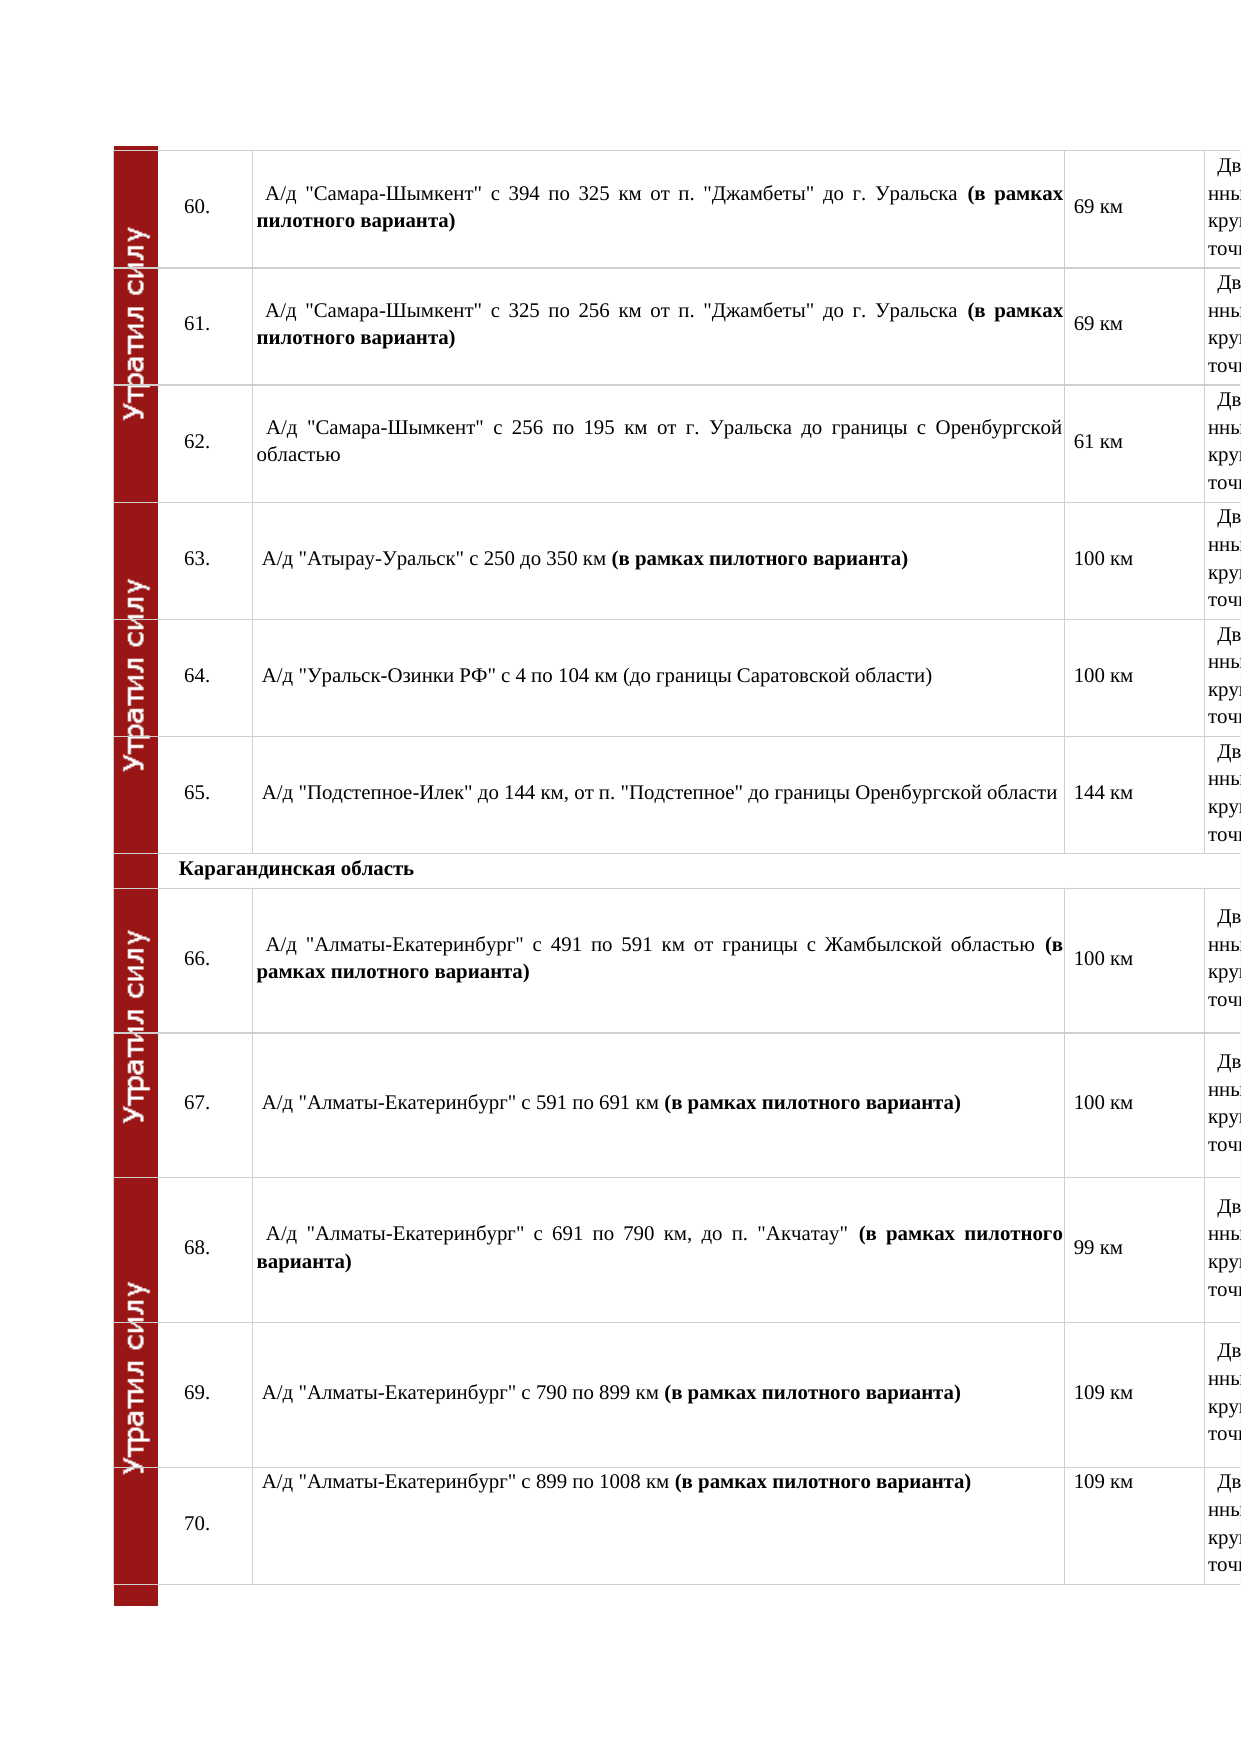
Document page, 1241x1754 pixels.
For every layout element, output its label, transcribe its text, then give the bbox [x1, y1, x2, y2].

table_cell 61 км [1065, 386, 1204, 502]
table_cell А/д "Алматы-Екатеринбург" с 691 по 790 км, до п. "Акчатау" (в рамках пилотного варианта) [253, 1178, 1064, 1322]
table_cell 65. [114, 737, 252, 853]
table_cell А/д "Алматы-Екатеринбург" с 790 по 899 км (в рамках пилотного варианта) [253, 1323, 1064, 1467]
table_cell 144 км [1065, 737, 1204, 853]
table_cell 69. [114, 1323, 252, 1467]
table_cell А/д "Уральск-Озинки РФ" с 4 по 104 км (до границы Саратовской области) [253, 620, 1064, 736]
table_cell Двухсменный круглосуточный [1205, 269, 1240, 384]
table_cell Двухсменный круглосуточный [1205, 1323, 1240, 1467]
table_cell 99 км [1065, 1178, 1204, 1322]
table_cell А/д "Самара-Шымкент" с 394 по 325 км от п. "Джамбеты" до г. Уральска (в рамках пилотного варианта) [253, 151, 1064, 267]
table_cell А/д "Самара-Шымкент" с 325 по 256 км от п. "Джамбеты" до г. Уральска (в рамках пилотного варианта) [253, 269, 1064, 384]
picture [114, 146, 158, 150]
table_cell Двухсменный круглосуточный [1205, 151, 1240, 267]
table_cell Двухсменный круглосуточный [1205, 386, 1240, 502]
table_cell 64. [114, 620, 252, 736]
table_cell Двухсменный круглосуточный [1205, 620, 1240, 736]
table_cell 69 км [1065, 269, 1204, 384]
table_cell 100 км [1065, 889, 1204, 1032]
table_cell Двухсменный круглосуточный [1205, 737, 1240, 853]
table_cell 100 км [1065, 620, 1204, 736]
table_cell А/д "Самара-Шымкент" с 256 по 195 км от г. Уральска до границы с Оренбургской областью [253, 386, 1064, 502]
table_cell 100 км [1065, 503, 1204, 619]
table_cell Двухсменный круглосуточный [1205, 1178, 1240, 1322]
table_cell А/д "Алматы-Екатеринбург" с 899 по 1008 км (в рамках пилотного варианта) [253, 1468, 1064, 1584]
table_cell А/д "Алматы-Екатеринбург" с 491 по 591 км от границы с Жамбылской областью (в рамках пилотного варианта) [253, 889, 1064, 1032]
table_cell А/д "Подстепное-Илек" до 144 км, от п. "Подстепное" до границы Оренбургской области [253, 737, 1064, 853]
table_cell 68. [114, 1178, 252, 1322]
table_cell 60. [114, 151, 252, 267]
table_cell 109 км [1065, 1323, 1204, 1467]
table_cell Карагандинская область [114, 854, 1240, 887]
table_cell 62. [114, 386, 252, 502]
table_cell 100 км [1065, 1034, 1204, 1177]
table_cell 61. [114, 269, 252, 384]
table_cell А/д "Алматы-Екатеринбург" с 591 по 691 км (в рамках пилотного варианта) [253, 1034, 1064, 1177]
table_cell 67. [114, 1034, 252, 1177]
table_cell 109 км [1065, 1468, 1204, 1584]
table_cell Двухсменный круглосуточный [1205, 1468, 1240, 1584]
table_cell 63. [114, 503, 252, 619]
table_cell 70. [114, 1468, 252, 1584]
table_cell Двухсменный круглосуточный [1205, 889, 1240, 1032]
table_cell 69 км [1065, 151, 1204, 267]
table_cell Двухсменный круглосуточный [1205, 1034, 1240, 1177]
picture [114, 1585, 158, 1606]
table_cell Двухсменный круглосуточный [1205, 503, 1240, 619]
table_cell 66. [114, 889, 252, 1032]
table_cell А/д "Атырау-Уральск" с 250 до 350 км (в рамках пилотного варианта) [253, 503, 1064, 619]
